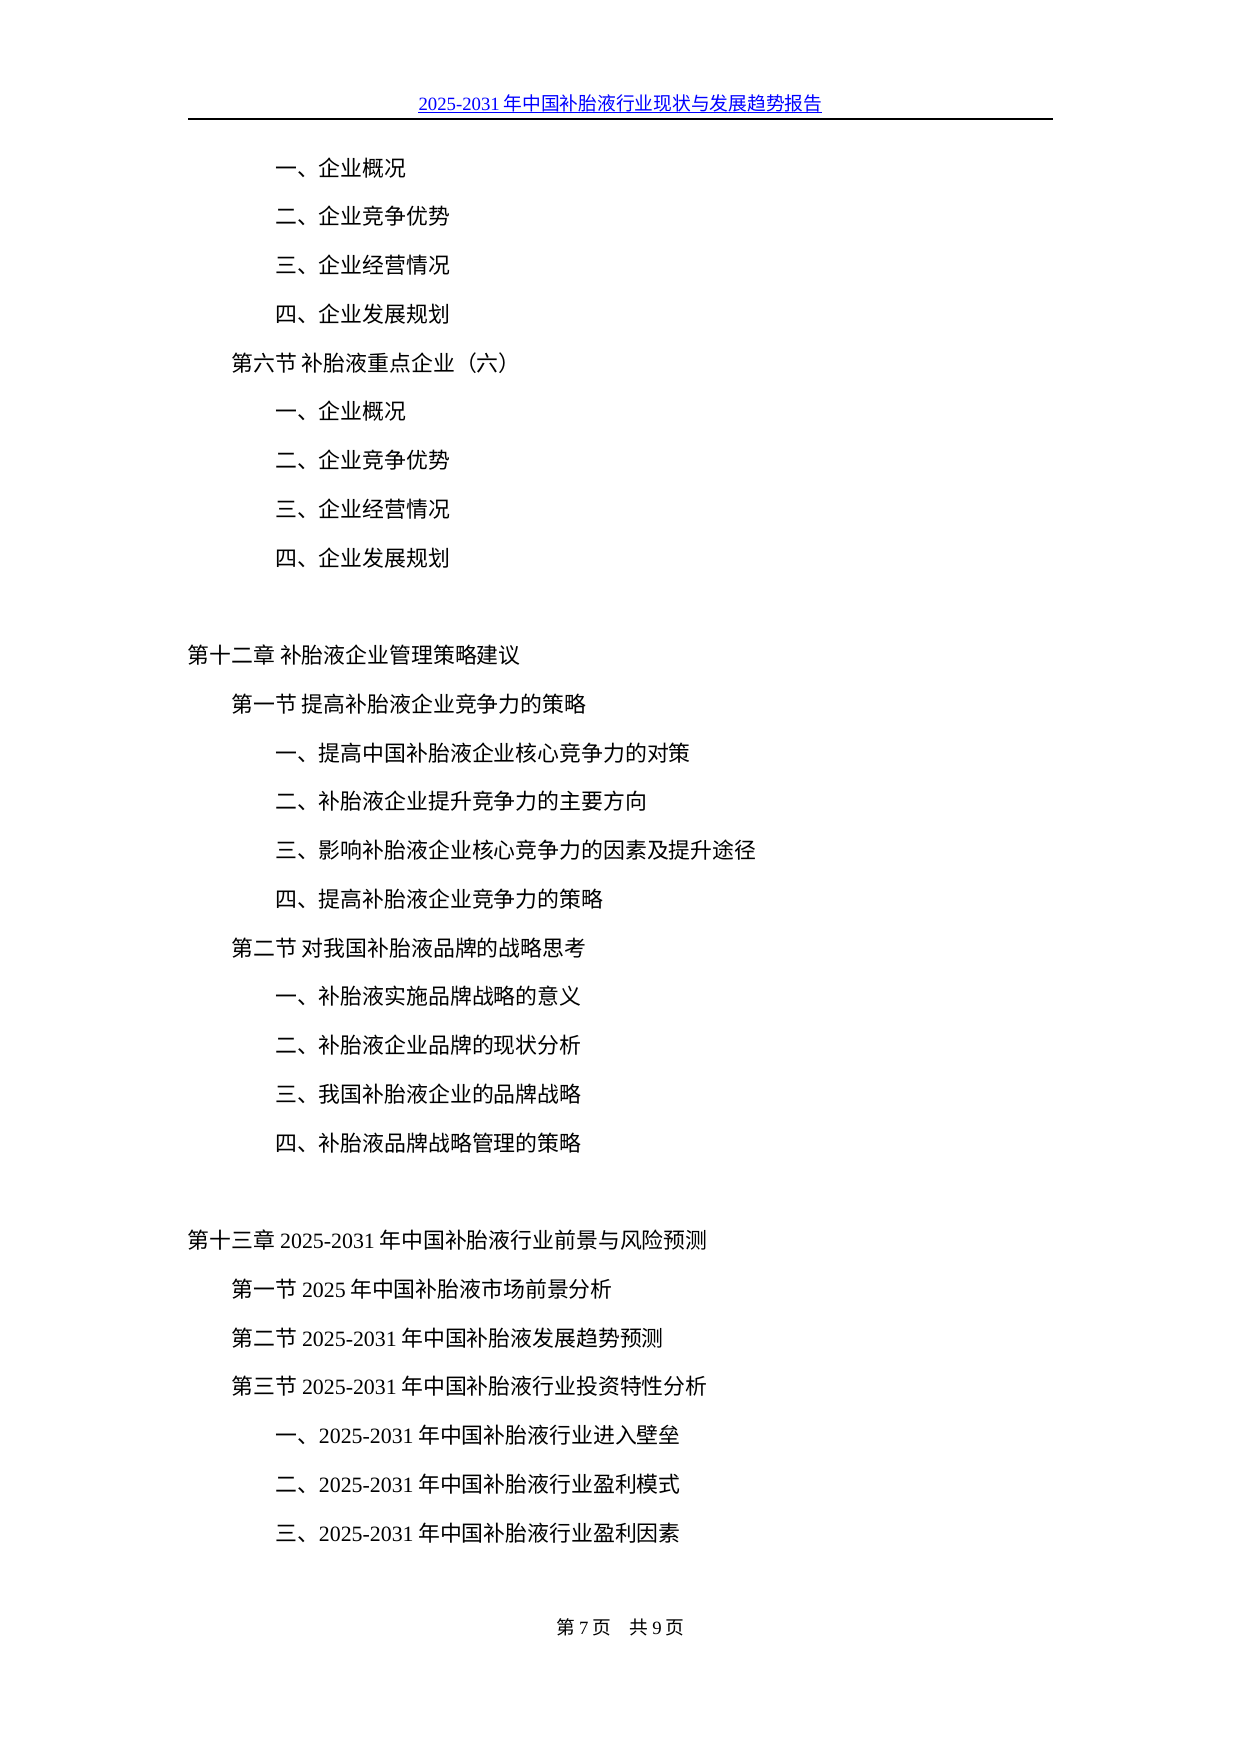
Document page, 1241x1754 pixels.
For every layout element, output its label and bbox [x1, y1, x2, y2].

text [187, 150, 1053, 1548]
